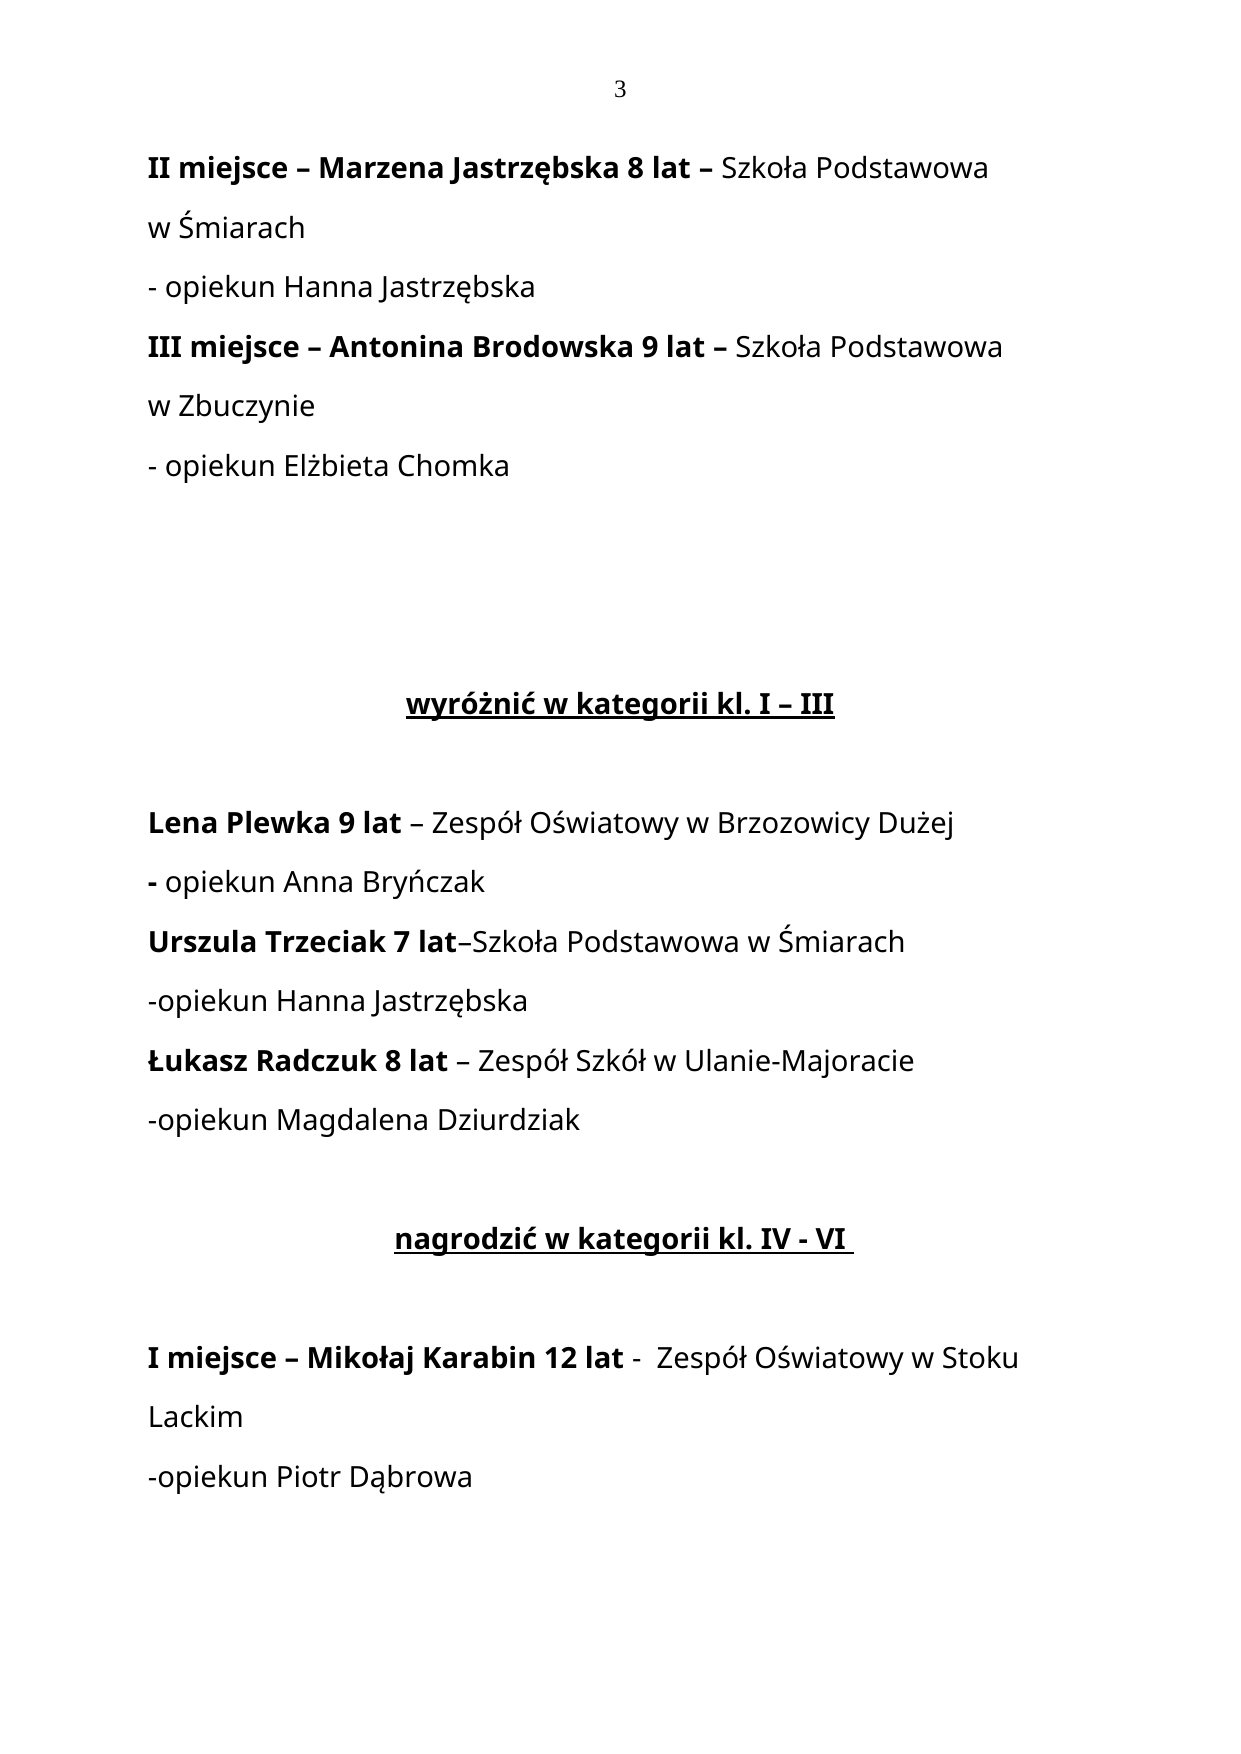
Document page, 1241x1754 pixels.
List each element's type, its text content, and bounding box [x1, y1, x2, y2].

text - opiekun Elżbieta Chomka [148, 445, 1093, 485]
text - opiekun Anna Bryńczak [148, 861, 1093, 901]
text nagrodzić w kategorii kl. IV - VI [148, 1218, 1093, 1258]
text Urszula Trzeciak 7 lat–Szkoła Podstawowa w Śmiarach [148, 921, 1093, 961]
text -opiekun Magdalena Dziurdziak [148, 1099, 1093, 1139]
text Łukasz Radczuk 8 lat – Zespół Szkół w Ulanie-Majoracie [148, 1040, 1093, 1079]
text Lena Plewka 9 lat – Zespół Oświatowy w Brzozowicy Dużej [148, 802, 1093, 842]
text - opiekun Hanna Jastrzębska [148, 267, 1093, 306]
text I miejsce – Mikołaj Karabin 12 lat - Zespół Oświatowy w Stoku Lackim [148, 1337, 1093, 1436]
text III miejsce – Antonina Brodowska 9 lat – Szkoła Podstawowa w Zbuczynie [148, 326, 1093, 425]
text -opiekun Piotr Dąbrowa [148, 1456, 1093, 1496]
text wyróżnić w kategorii kl. I – III [148, 683, 1093, 723]
text II miejsce – Marzena Jastrzębska 8 lat – Szkoła Podstawowa w Śmiarach [148, 148, 1093, 247]
text -opiekun Hanna Jastrzębska [148, 980, 1093, 1020]
